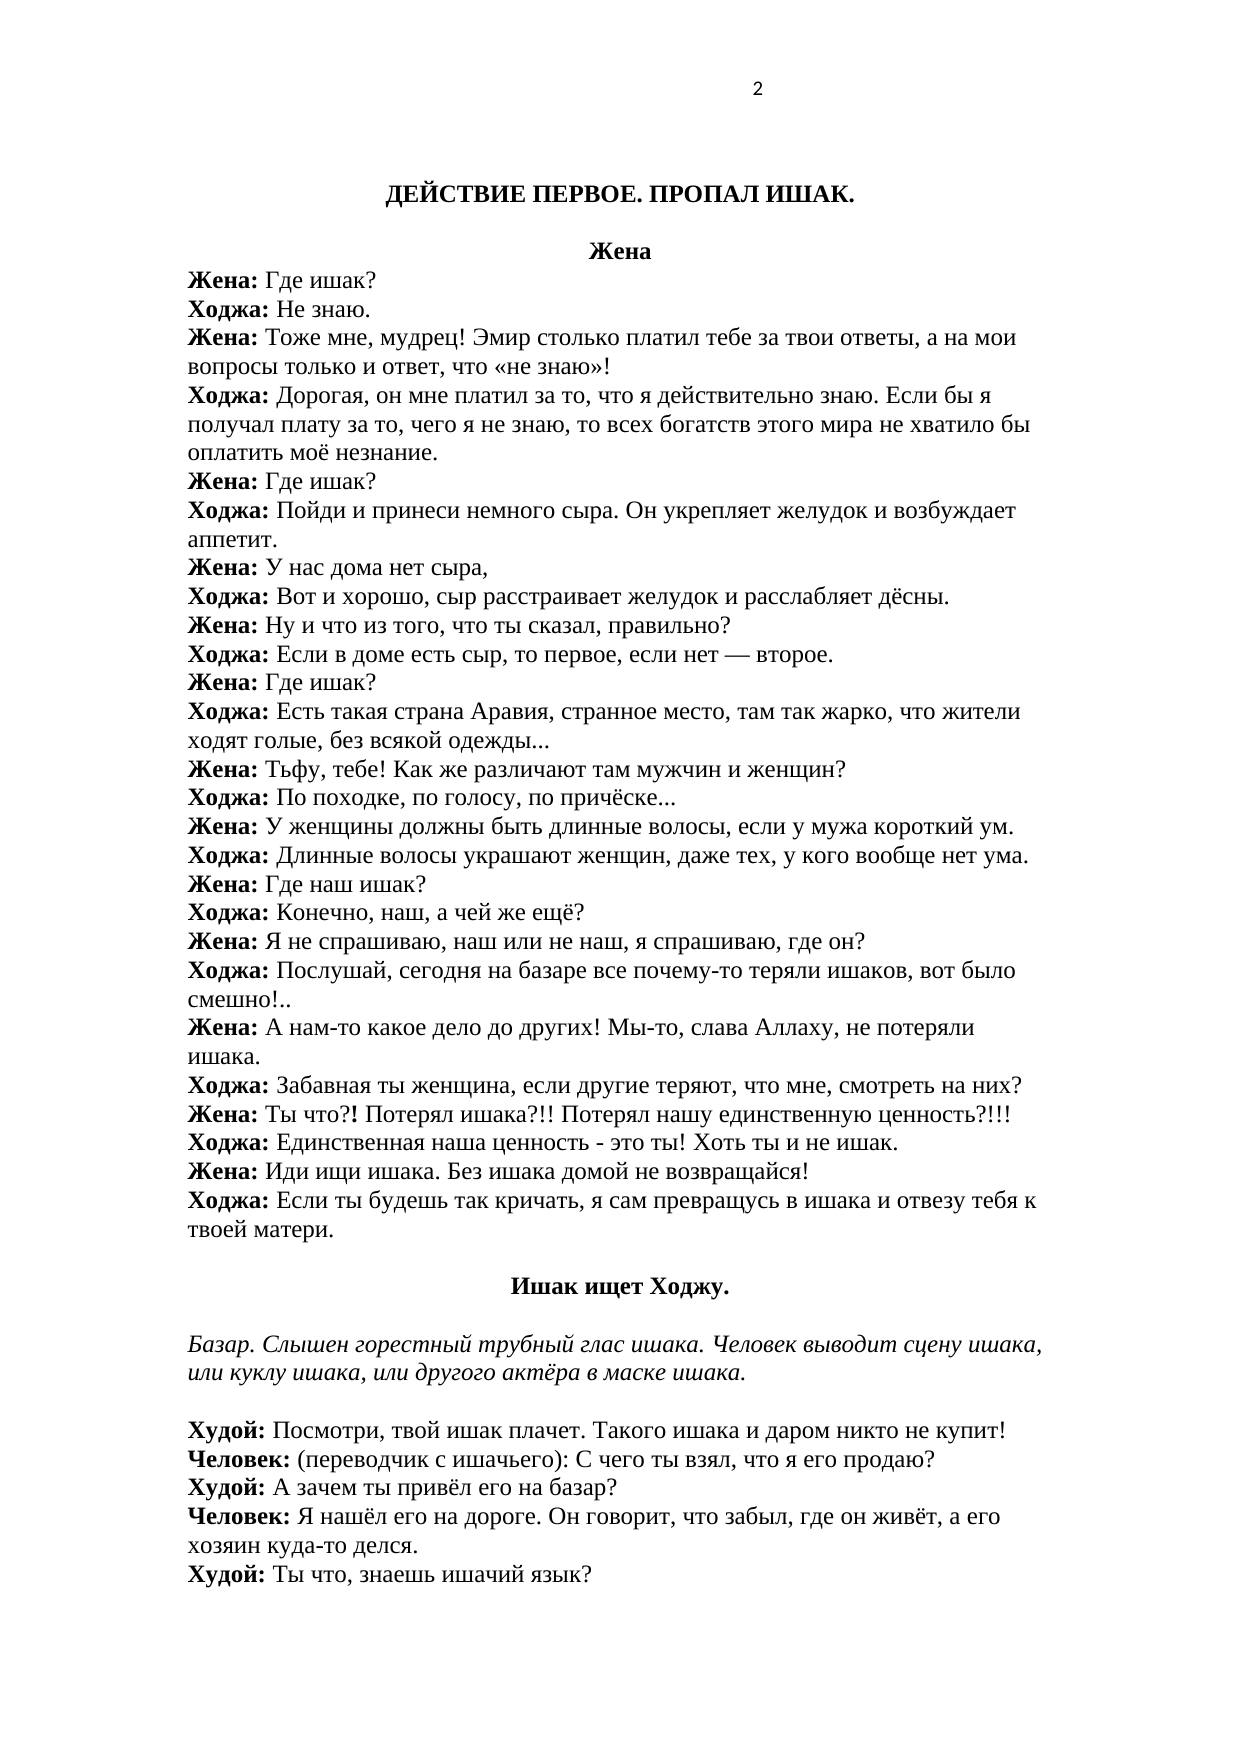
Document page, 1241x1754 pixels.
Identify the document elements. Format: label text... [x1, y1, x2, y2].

text Жена: У женщины должны быть длинные волосы, если у мужа короткий ум. [187, 811, 1053, 840]
text Ходжа: Если ты будешь так кричать, я сам превращусь в ишака и отвезу тебя к твоей матери. [187, 1185, 1053, 1242]
text Ходжа: По походке, по голосу, по причёске... [187, 782, 1053, 811]
text Ходжа: Пойди и принеси немного сыра. Он укрепляет желудок и возбуждает аппетит. [187, 495, 1053, 552]
text Ходжа: Если в доме есть сыр, то первое, если нет — второе. [187, 639, 1053, 667]
text Ходжа: Дорогая, он мне платил за то, что я действительно знаю. Если бы я получал плату за то, чего я не знаю, то всех богатств этого мира не хватило бы оплатить моё незнание. [187, 380, 1053, 466]
text Ходжа: Конечно, наш, а чей же ещё? [187, 897, 1053, 926]
text Жена: У нас дома нет сыра, [187, 552, 1053, 581]
text Жена: Ты что?! Потерял ишака?!! Потерял нашу единственную ценность?!!! [187, 1099, 1053, 1127]
text Жена: Где ишак? [187, 466, 1053, 495]
list Ишак ищет Ходжу. [187, 1271, 1053, 1300]
text Ходжа: Забавная ты женщина, если другие теряют, что мне, смотреть на них? [187, 1070, 1053, 1099]
text Базар. Слышен горестный трубный глас ишака. Человек выводит сцену ишака, или куклу ишака, или другого актёра в маске ишака. [187, 1329, 1053, 1386]
text Ходжа: Не знаю. [187, 294, 1053, 322]
list ДЕЙСТВИЕ ПЕРВОЕ. ПРОПАЛ ИШАК. [187, 179, 1053, 207]
text Человек: Я нашёл его на дороге. Он говорит, что забыл, где он живёт, а его хозяин куда-то делся. [187, 1501, 1053, 1559]
text Жена [187, 236, 1053, 265]
text Жена: А нам-то какое дело до других! Мы-то, слава Аллаху, не потеряли ишака. [187, 1012, 1053, 1070]
text Жена: Тоже мне, мудрец! Эмир столько платил тебе за твои ответы, а на мои вопросы только и ответ, что «не знаю»! [187, 322, 1053, 380]
text Ходжа: Вот и хорошо, сыр расстраивает желудок и расслабляет дёсны. [187, 581, 1053, 610]
text Жена: Ну и что из того, что ты сказал, правильно? [187, 610, 1053, 639]
text Ходжа: Послушай, сегодня на базаре все почему-то теряли ишаков, вот было смешно!.. [187, 955, 1053, 1012]
text Ходжа: Есть такая страна Аравия, странное место, там так жарко, что жители ходят голые, без всякой одежды... [187, 696, 1053, 754]
text Жена: Я не спрашиваю, наш или не наш, я спрашиваю, где он? [187, 926, 1053, 955]
text Жена: Где наш ишак? [187, 869, 1053, 897]
text Жена: Где ишак? [187, 667, 1053, 696]
text Жена: Где ишак? [187, 265, 1053, 294]
text Жена: Иди ищи ишака. Без ишака домой не возвращайся! [187, 1156, 1053, 1185]
text Ходжа: Единственная наша ценность - это ты! Хоть ты и не ишак. [187, 1127, 1053, 1156]
text Человек: (переводчик с ишачьего): С чего ты взял, что я его продаю? [187, 1444, 1053, 1472]
text Худой: А зачем ты привёл его на базар? [187, 1472, 1053, 1501]
text Жена: Тьфу, тебе! Как же различают там мужчин и женщин? [187, 754, 1053, 782]
text Худой: Посмотри, твой ишак плачет. Такого ишака и даром никто не купит! [187, 1415, 1053, 1444]
text Ходжа: Длинные волосы украшают женщин, даже тех, у кого вообще нет ума. [187, 840, 1053, 869]
text Худой: Ты что, знаешь ишачий язык? [187, 1559, 1053, 1587]
